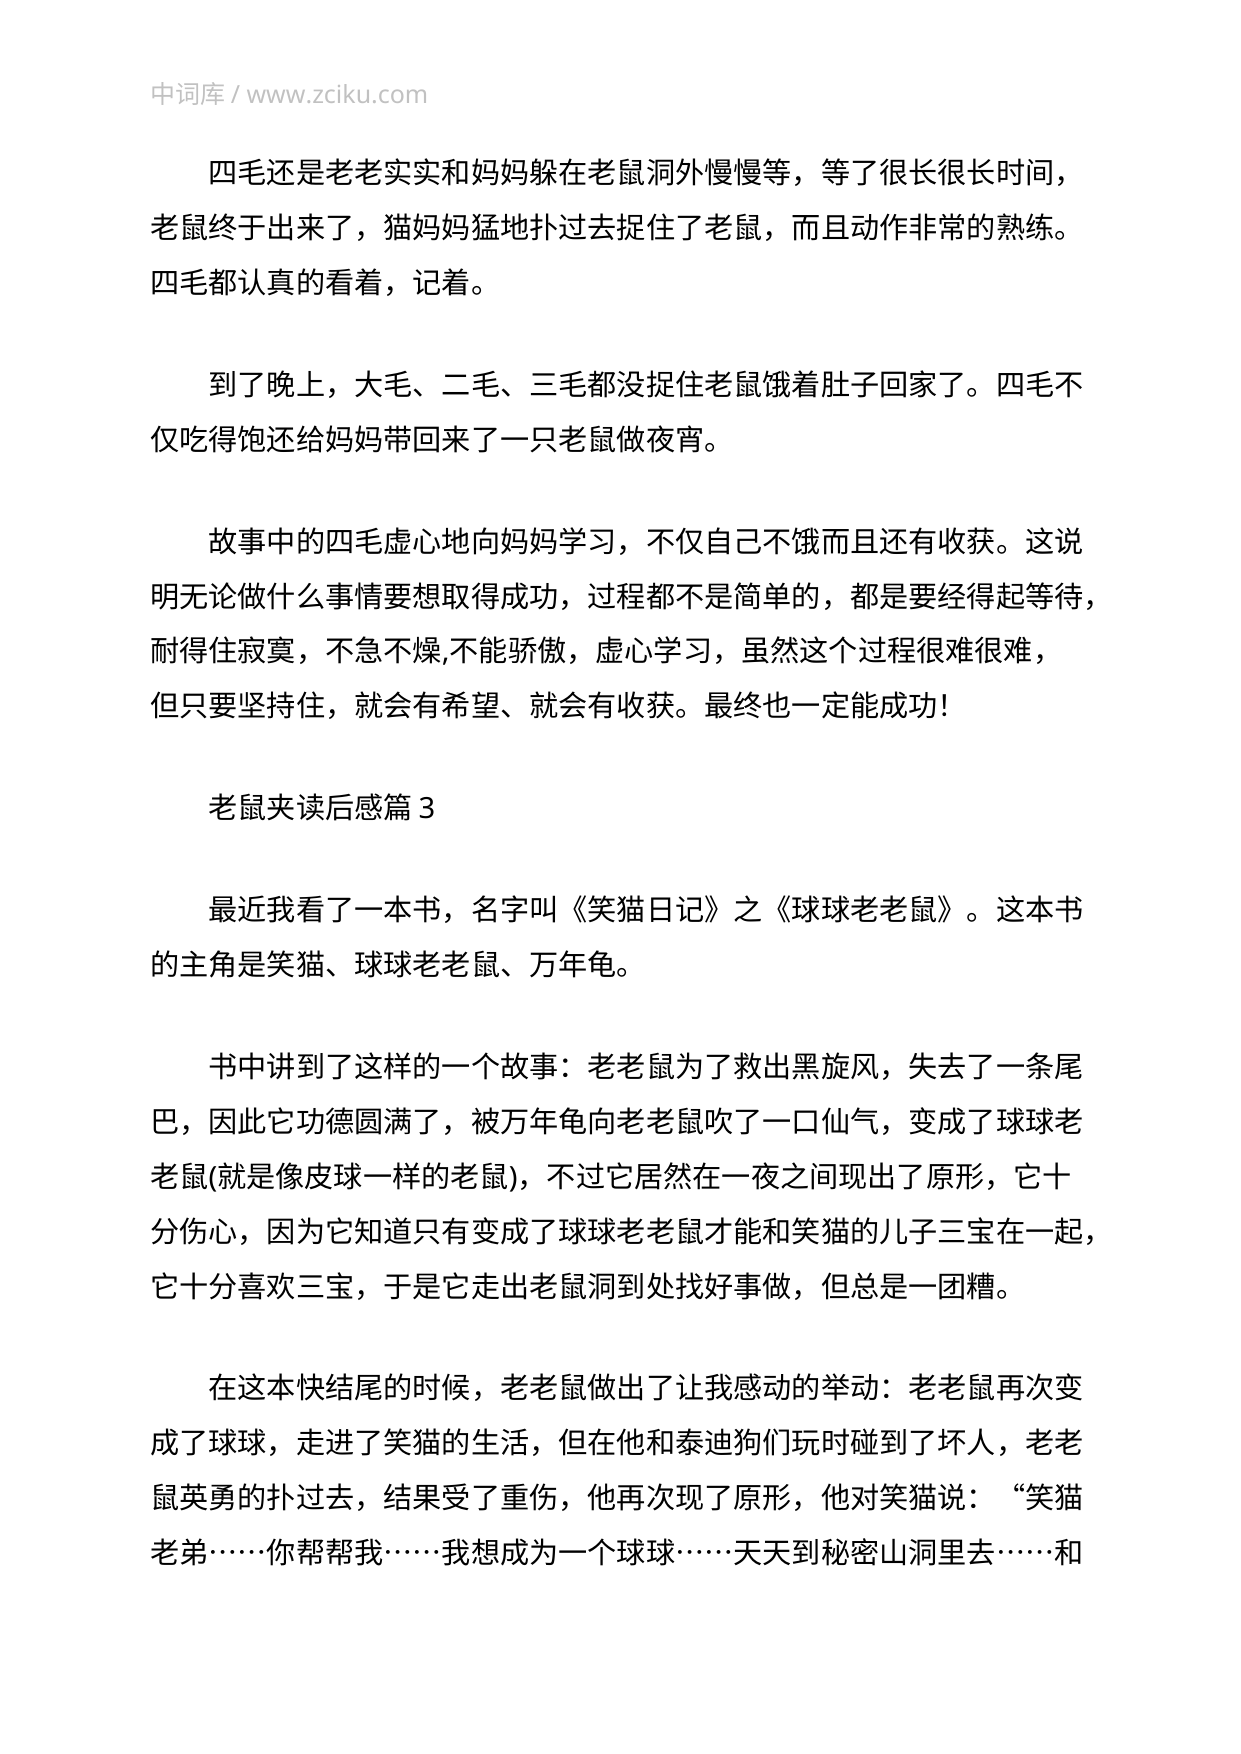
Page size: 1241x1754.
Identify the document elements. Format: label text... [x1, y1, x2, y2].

text 书中讲到了这样的一个故事：老老鼠为了救出黑旋风，失去了一条尾巴，因此它功德圆满了，被万年龟向老老鼠吹了一口仙气，变成了球球老老鼠(就是像皮球一样的老鼠)，不过它居然在一夜之间现出了原形，它十分伤心，因为它知道只有变成了球球老老鼠才能和笑猫的儿子三宝在一起，它十分喜欢三宝，于是它走出老鼠洞到处找好事做，但总是一团糟。 [150, 1043, 1090, 1305]
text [150, 1365, 1090, 1572]
text 故事中的四毛虚心地向妈妈学习，不仅自己不饿而且还有收获。这说明无论做什么事情要想取得成功，过程都不是简单的，都是要经得起等待，耐得住寂寞，不急不燥,不能骄傲，虚心学习，虽然这个过程很难很难，但只要坚持住，就会有希望、就会有收获。最终也一定能成功！ [150, 518, 1090, 725]
text 老鼠夹读后感篇3 [150, 785, 1090, 827]
text 四毛还是老老实实和妈妈躲在老鼠洞外慢慢等，等了很长很长时间，老鼠终于出来了，猫妈妈猛地扑过去捉住了老鼠，而且动作非常的熟练。四毛都认真的看着，记着。 [150, 150, 1090, 302]
text 最近我看了一本书，名字叫《笑猫日记》之《球球老老鼠》。这本书的主角是笑猫、球球老老鼠、万年龟。 [150, 887, 1090, 984]
text 到了晚上，大毛、二毛、三毛都没捉住老鼠饿着肚子回家了。四毛不仅吃得饱还给妈妈带回来了一只老鼠做夜宵。 [150, 362, 1090, 459]
